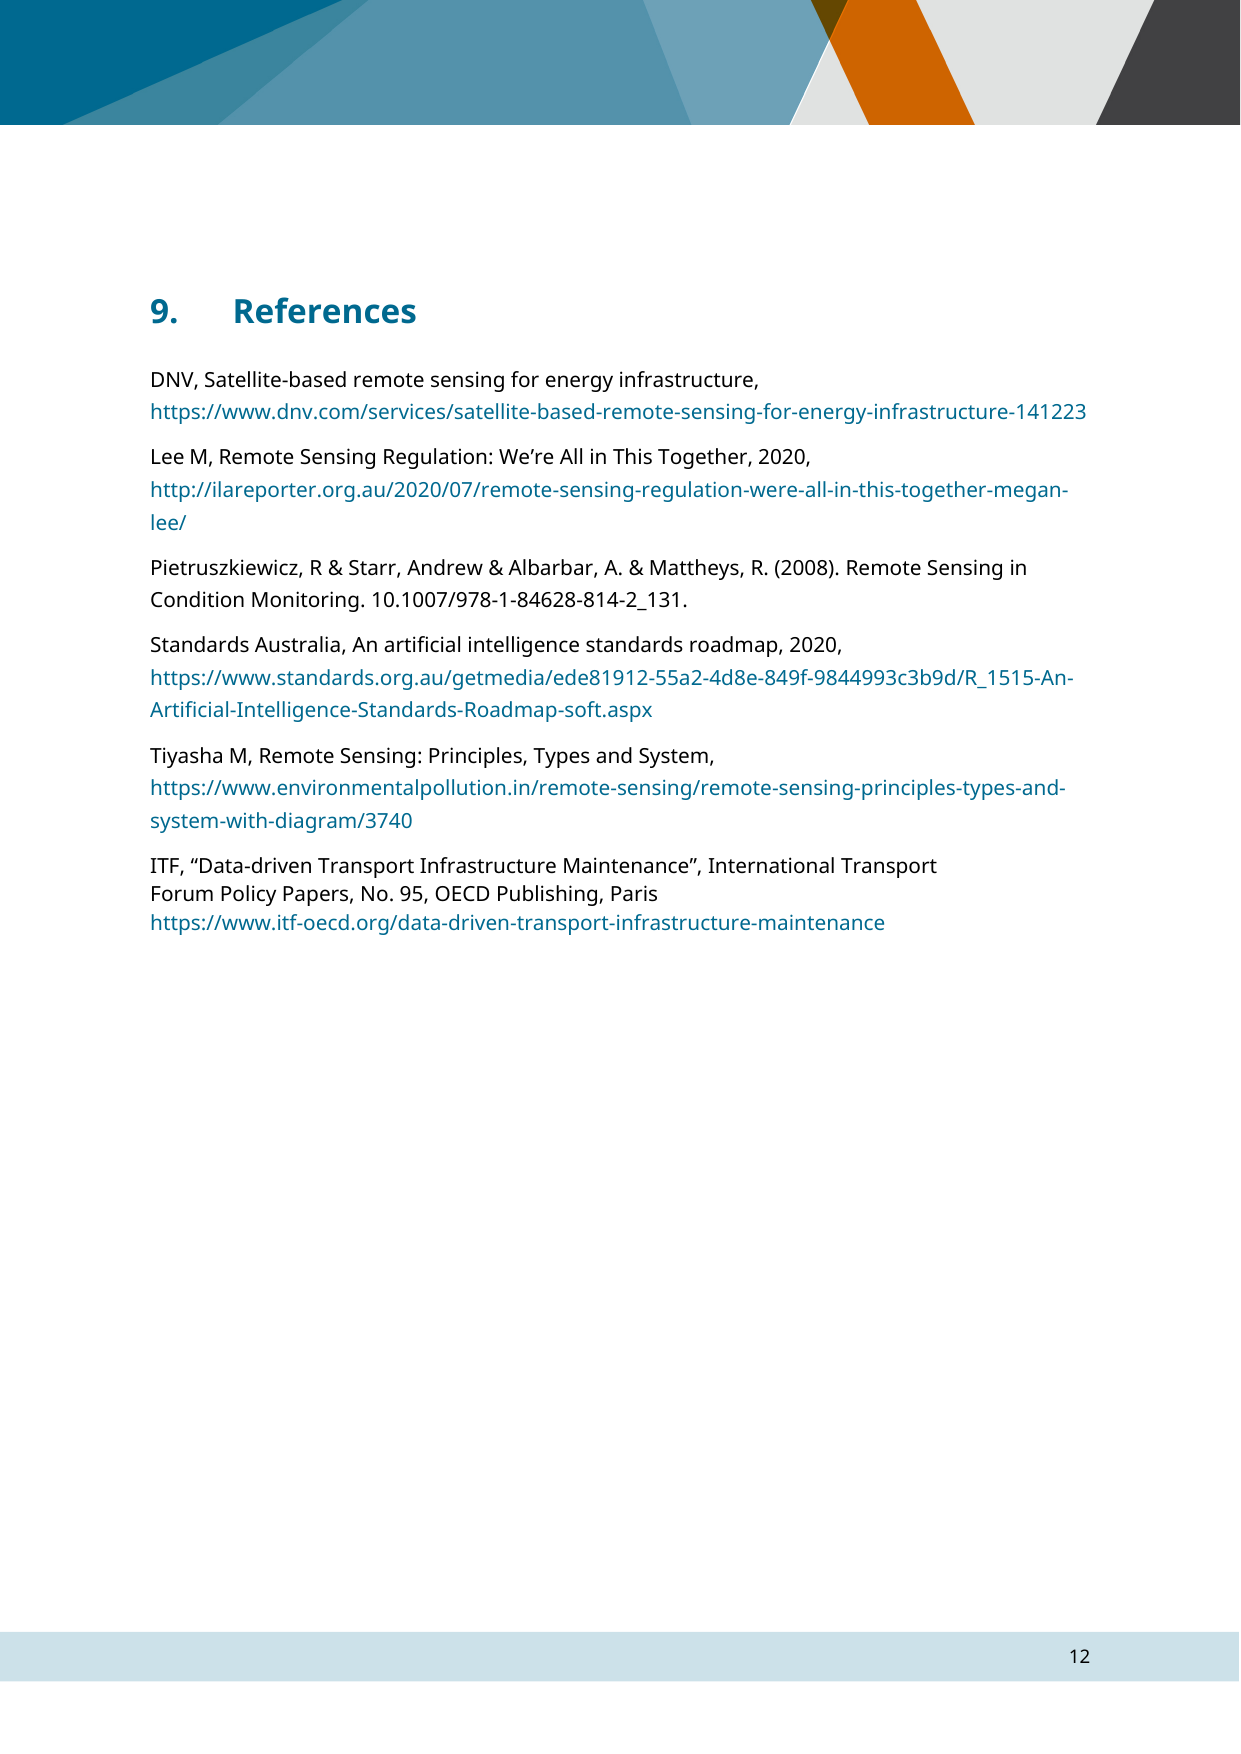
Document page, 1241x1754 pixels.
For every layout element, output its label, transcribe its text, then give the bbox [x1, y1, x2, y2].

picture [66, 0, 1241, 125]
text DNV, Satellite-based remote sensing for energy infrastructure, https://www.dnv.com/services/satellite-based-remote-sensing-for-energy-infrastructure-141223 [150, 365, 1090, 426]
text Forum Policy Papers, No. 95, OECD Publishing, Paris https://www.itf-oecd.org/data-driven-transport-infrastructure-maintenance [150, 879, 1090, 936]
text Pietruszkiewicz, R & Starr, Andrew & Albarbar, A. & Mattheys, R. (2008). Remote Sensing in Condition Monitoring. 10.1007/978-1-84628-814-2_131. [150, 553, 1090, 614]
text ITF, “Data-driven Transport Infrastructure Maintenance”, International Transport [150, 851, 1090, 879]
text Tiyasha M, Remote Sensing: Principles, Types and System, https://www.environmentalpollution.in/remote-sensing/remote-sensing-principles-types-and-system-with-diagram/3740 [150, 741, 1090, 834]
text Standards Australia, An artificial intelligence standards roadmap, 2020, https://www.standards.org.au/getmedia/ede81912-55a2-4d8e-849f-9844993c3b9d/R_1515-An-Artificial-Intelligence-Standards-Roadmap-soft.aspx [150, 630, 1090, 724]
subtitle References [150, 287, 1090, 333]
text Lee M, Remote Sensing Regulation: We’re All in This Together, 2020, http://ilareporter.org.au/2020/07/remote-sensing-regulation-were-all-in-this-together-megan-lee/ [150, 442, 1090, 536]
